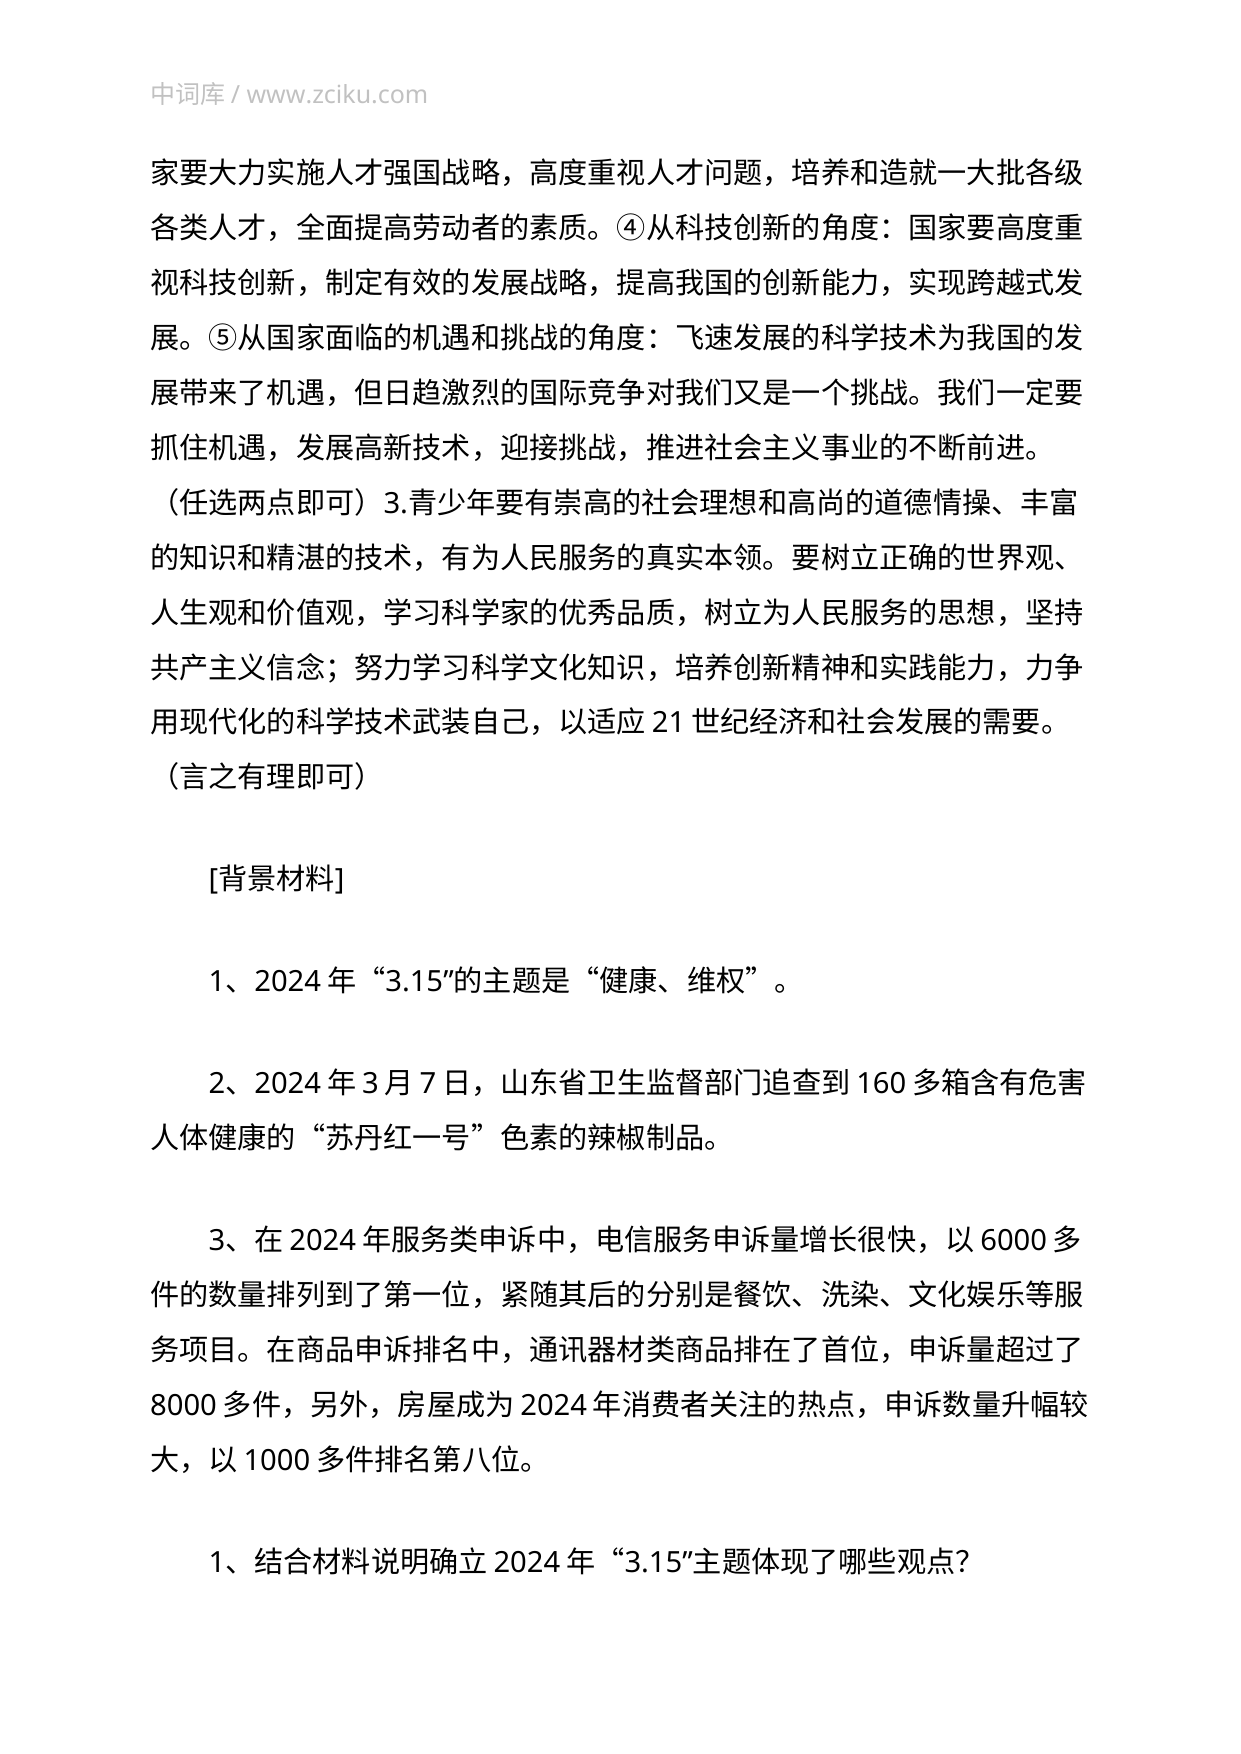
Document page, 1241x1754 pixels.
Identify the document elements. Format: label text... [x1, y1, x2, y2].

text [150, 150, 1090, 796]
text 1、2024年“3.15”的主题是“健康、维权”。 [150, 958, 1090, 1000]
text 3、在2024年服务类申诉中，电信服务申诉量增长很快，以6000多件的数量排列到了第一位，紧随其后的分别是餐饮、洗染、文化娱乐等服务项目。在商品申诉排名中，通讯器材类商品排在了首位，申诉量超过了8000多件，另外，房屋成为2024年消费者关注的热点，申诉数量升幅较大，以1000多件排名第八位。 [150, 1217, 1090, 1479]
text 2、2024年3月7日，山东省卫生监督部门追查到160多箱含有危害人体健康的“苏丹红一号”色素的辣椒制品。 [150, 1060, 1090, 1157]
text 1、结合材料说明确立2024年“3.15”主题体现了哪些观点？ [150, 1538, 1090, 1581]
text [背景材料] [150, 856, 1090, 898]
